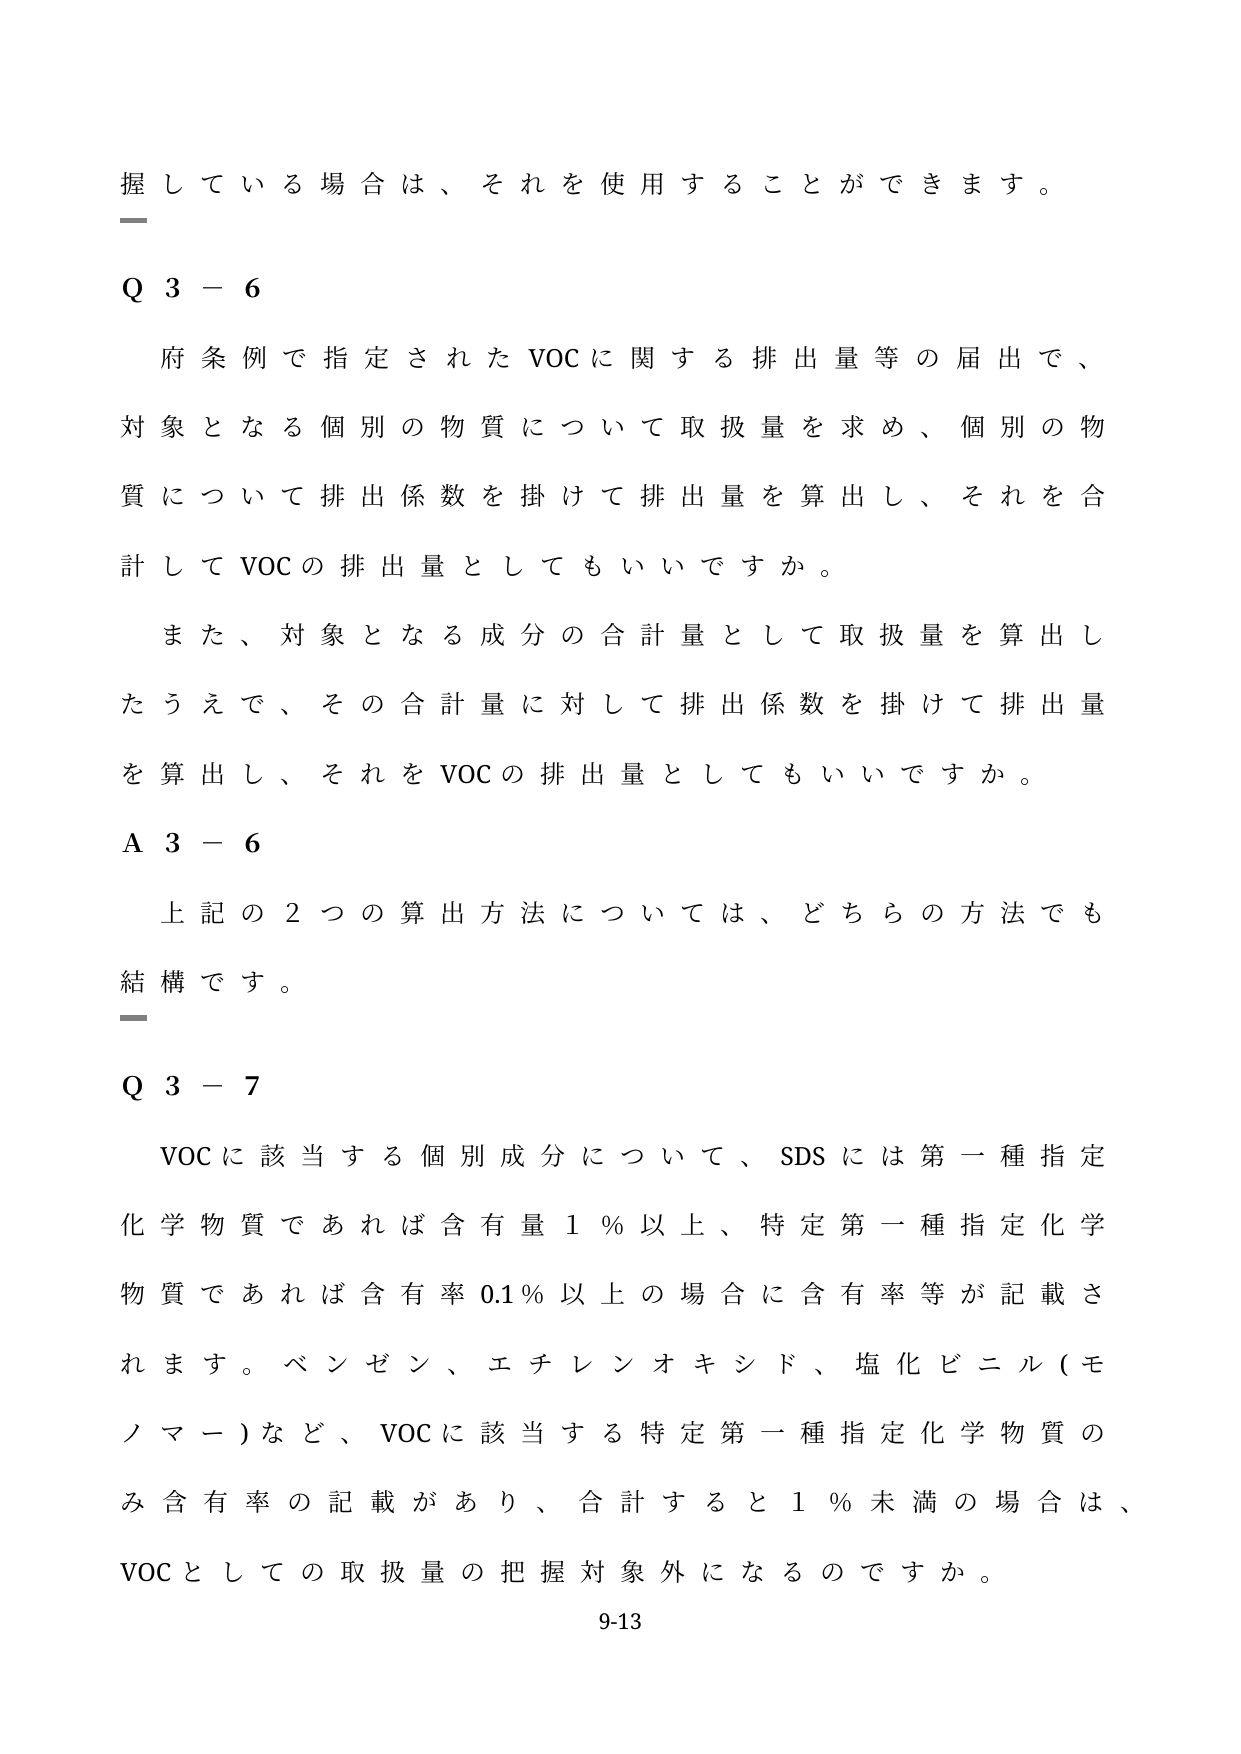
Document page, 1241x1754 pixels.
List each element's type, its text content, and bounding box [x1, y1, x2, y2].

text Ｑ３－６ [120, 252, 1120, 322]
text VOCに該当する個別成分について、SDSには第一種指定化学物質であれば含有量１％以上、特定第一種指定化学物質であれば含有率0.1％以上の場合に含有率等が記載されます。ベンゼン、エチレンオキシド、塩化ビニル(モノマー)など、VOCに該当する特定第一種指定化学物質のみ含有率の記載があり、合計すると１％未満の場合は、VOCとしての取扱量の把握対象外になるのですか。 [120, 1119, 1120, 1605]
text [120, 148, 1120, 218]
text Ａ３－６ [120, 807, 1120, 877]
text Ｑ３－７ [120, 1050, 1120, 1119]
text 府条例で指定されたVOCに関する排出量等の届出で、対象となる個別の物質について取扱量を求め、個別の物質について排出係数を掛けて排出量を算出し、それを合計してVOCの排出量としてもいいですか。 [120, 322, 1120, 599]
text 上記の２つの算出方法については、どちらの方法でも結構です。 [120, 877, 1120, 1015]
text また、対象となる成分の合計量として取扱量を算出したうえで、その合計量に対して排出係数を掛けて排出量を算出し、それをVOCの排出量としてもいいですか。 [120, 599, 1120, 807]
